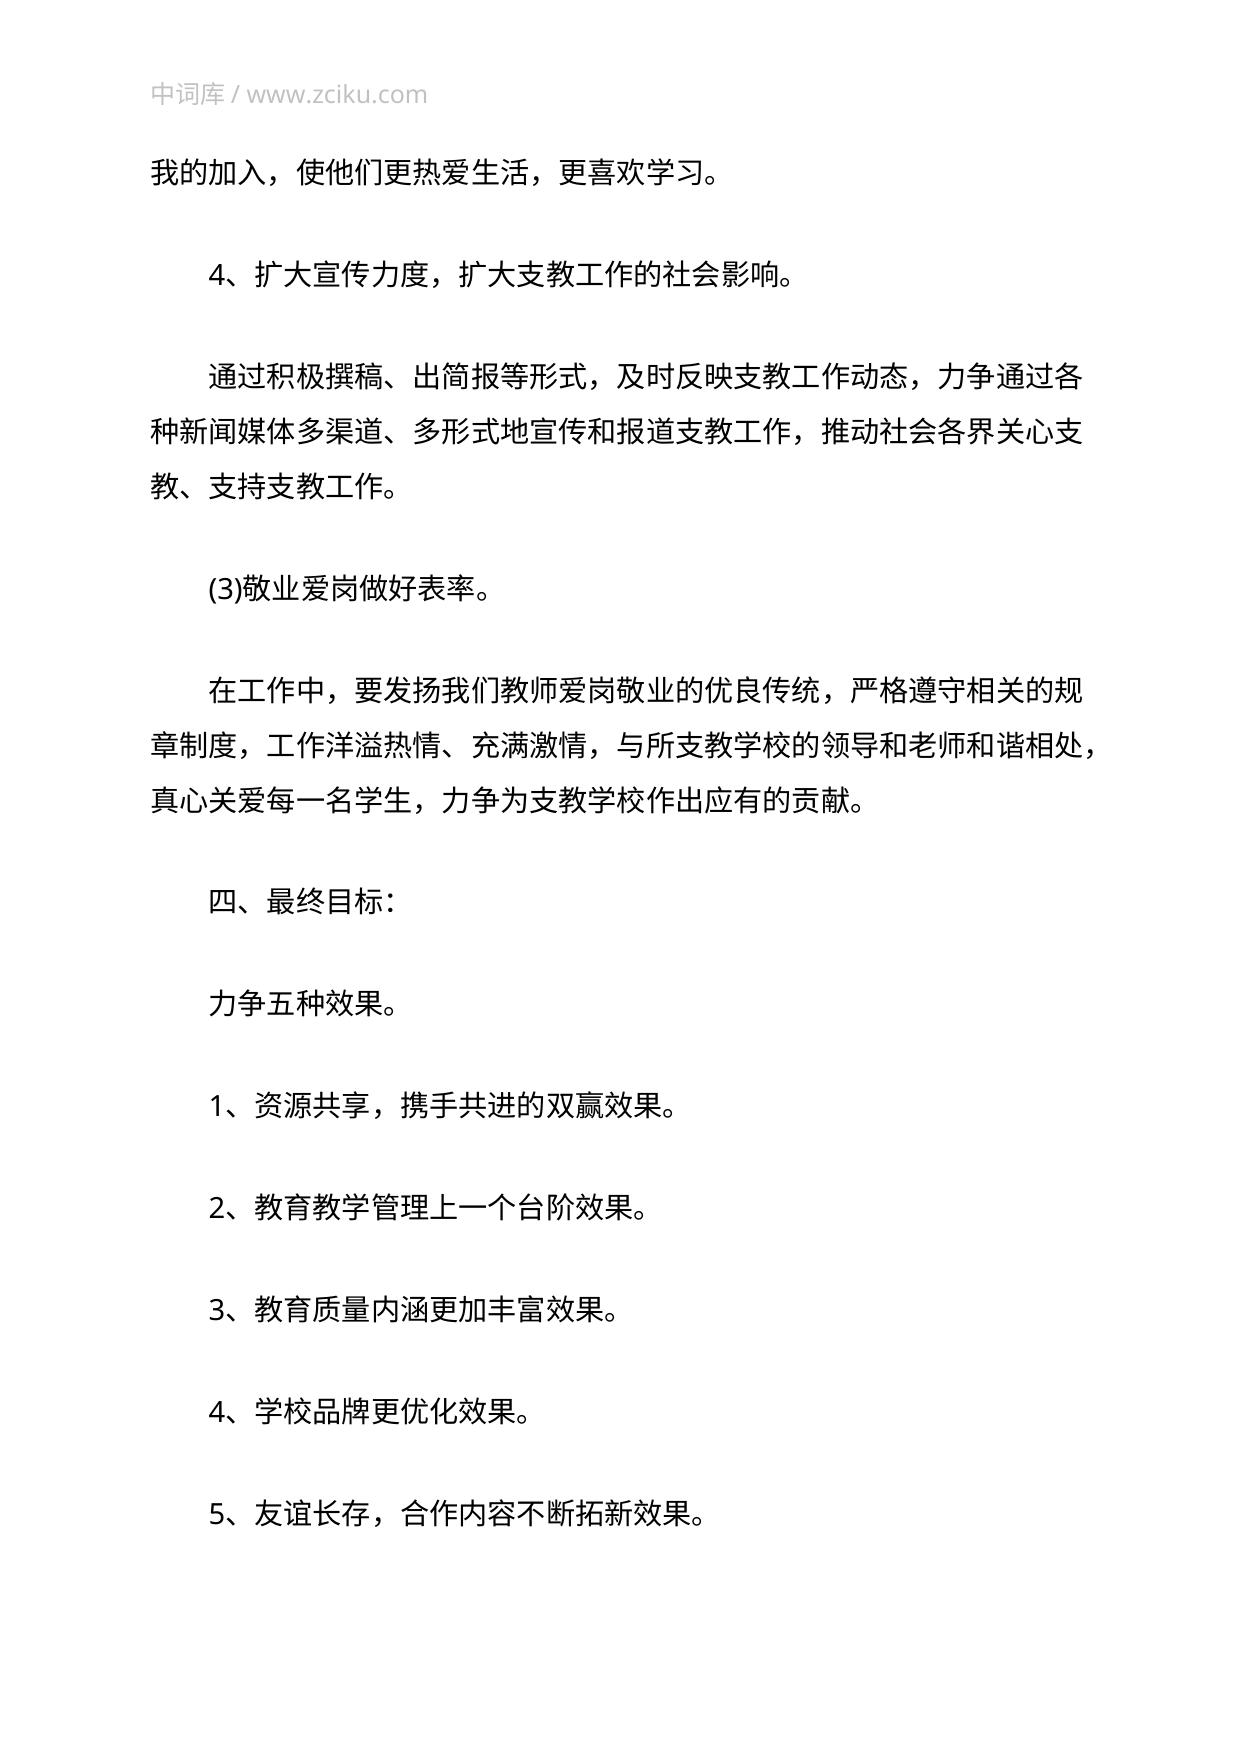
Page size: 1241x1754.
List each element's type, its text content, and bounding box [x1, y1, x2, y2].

text 4、学校品牌更优化效果。 [150, 1388, 1090, 1431]
text 力争五种效果。 [150, 981, 1090, 1023]
text 2、教育教学管理上一个台阶效果。 [150, 1184, 1090, 1227]
text 3、教育质量内涵更加丰富效果。 [150, 1286, 1090, 1329]
text 通过积极撰稿、出简报等形式，及时反映支教工作动态，力争通过各种新闻媒体多渠道、多形式地宣传和报道支教工作，推动社会各界关心支教、支持支教工作。 [150, 354, 1090, 506]
text 4、扩大宣传力度，扩大支教工作的社会影响。 [150, 252, 1090, 294]
text 四、最终目标： [150, 879, 1090, 921]
text 1、资源共享，携手共进的双赢效果。 [150, 1082, 1090, 1125]
text 5、友谊长存，合作内容不断拓新效果。 [150, 1490, 1090, 1533]
text (3)敬业爱岗做好表率。 [150, 565, 1090, 608]
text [150, 150, 1090, 192]
text 在工作中，要发扬我们教师爱岗敬业的优良传统，严格遵守相关的规章制度，工作洋溢热情、充满激情，与所支教学校的领导和老师和谐相处，真心关爱每一名学生，力争为支教学校作出应有的贡献。 [150, 667, 1090, 819]
